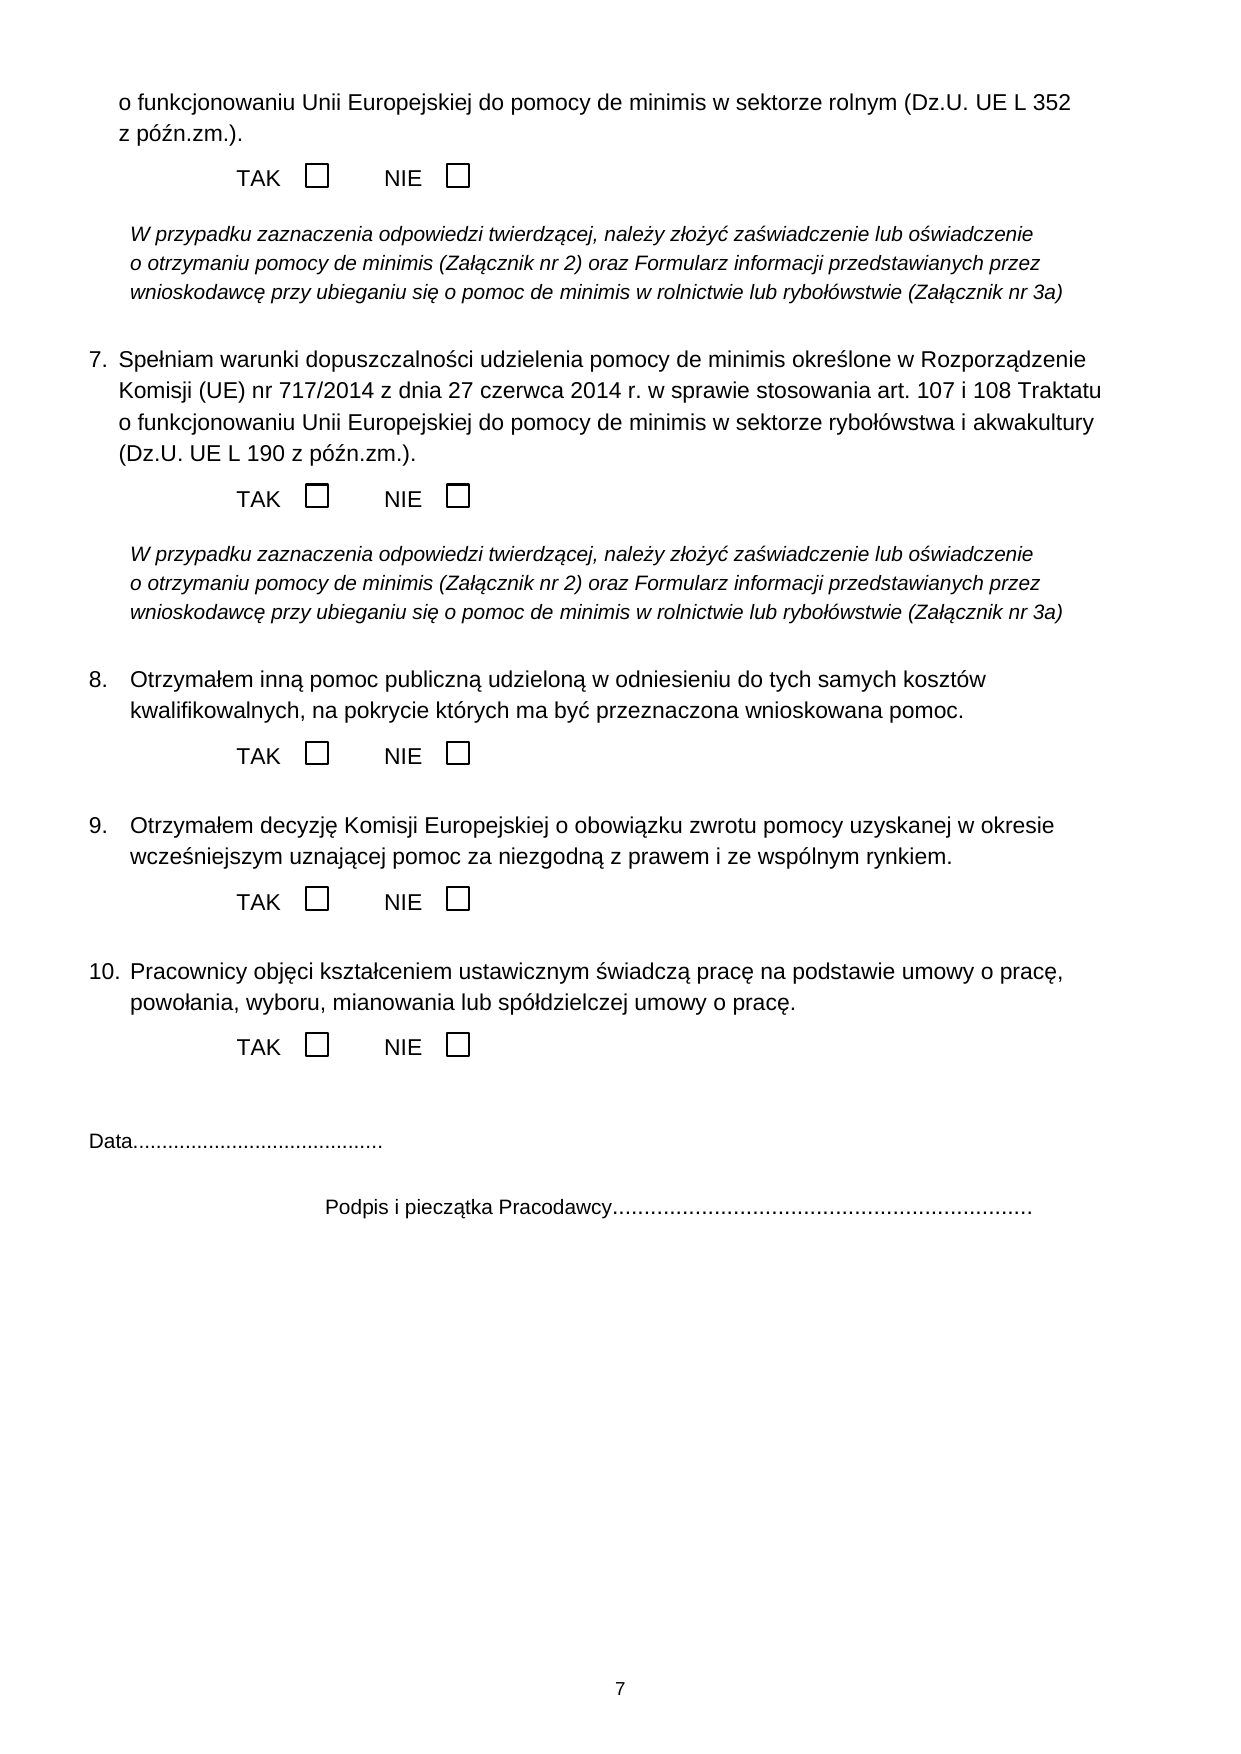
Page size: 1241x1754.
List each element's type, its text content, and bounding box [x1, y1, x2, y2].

list Otrzymałem decyzję Komisji Europejskiej o obowiązku zwrotu pomocy uzyskanej w okresie wcześniejszym uznającej pomoc za niezgodną z prawem i ze wspólnym rynkiem. [89, 812, 1152, 870]
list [89, 89, 1152, 147]
list W przypadku zaznaczenia odpowiedzi twierdzącej, należy złożyć zaświadczenie lub oświadczenie o otrzymaniu pomocy de minimis (Załącznik nr 2) oraz Formularz informacji przedstawianych przez wnioskodawcę przy ubieganiu się o pomoc de minimis w rolnictwie lub rybołówstwie (Załącznik nr 3a) [130, 542, 1152, 624]
list TAK NIE [236, 484, 1152, 512]
text Podpis i pieczątka Pracodawcy [89, 1195, 1152, 1219]
list Pracownicy objęci kształceniem ustawicznym świadczą pracę na podstawie umowy o pracę, powołania, wyboru, mianowania lub spółdzielczej umowy o pracę. [89, 958, 1152, 1016]
list Otrzymałem inną pomoc publiczną udzieloną w odniesieniu do tych samych kosztów kwalifikowalnych, na pokrycie których ma być przeznaczona wnioskowana pomoc. [89, 666, 1152, 724]
list TAK NIE [236, 164, 1152, 192]
list W przypadku zaznaczenia odpowiedzi twierdzącej, należy złożyć zaświadczenie lub oświadczenie o otrzymaniu pomocy de minimis (Załącznik nr 2) oraz Formularz informacji przedstawianych przez wnioskodawcę przy ubieganiu się o pomoc de minimis w rolnictwie lub rybołówstwie (Załącznik nr 3a) [130, 222, 1152, 303]
text Data [89, 1128, 1152, 1152]
text TAK NIE [236, 887, 1152, 915]
list TAK NIE [236, 1033, 1152, 1061]
text TAK NIE [236, 742, 1152, 769]
list Spełniam warunki dopuszczalności udzielenia pomocy de minimis określone w Rozporządzenie Komisji (UE) nr 717/2014 z dnia 27 czerwca 2014 r. w sprawie stosowania art. 107 i 108 Traktatu o funkcjonowaniu Unii Europejskiej do pomocy de minimis w sektorze rybołówstwa i akwakultury (Dz.U. UE L 190 z późn.zm.). [89, 346, 1152, 467]
